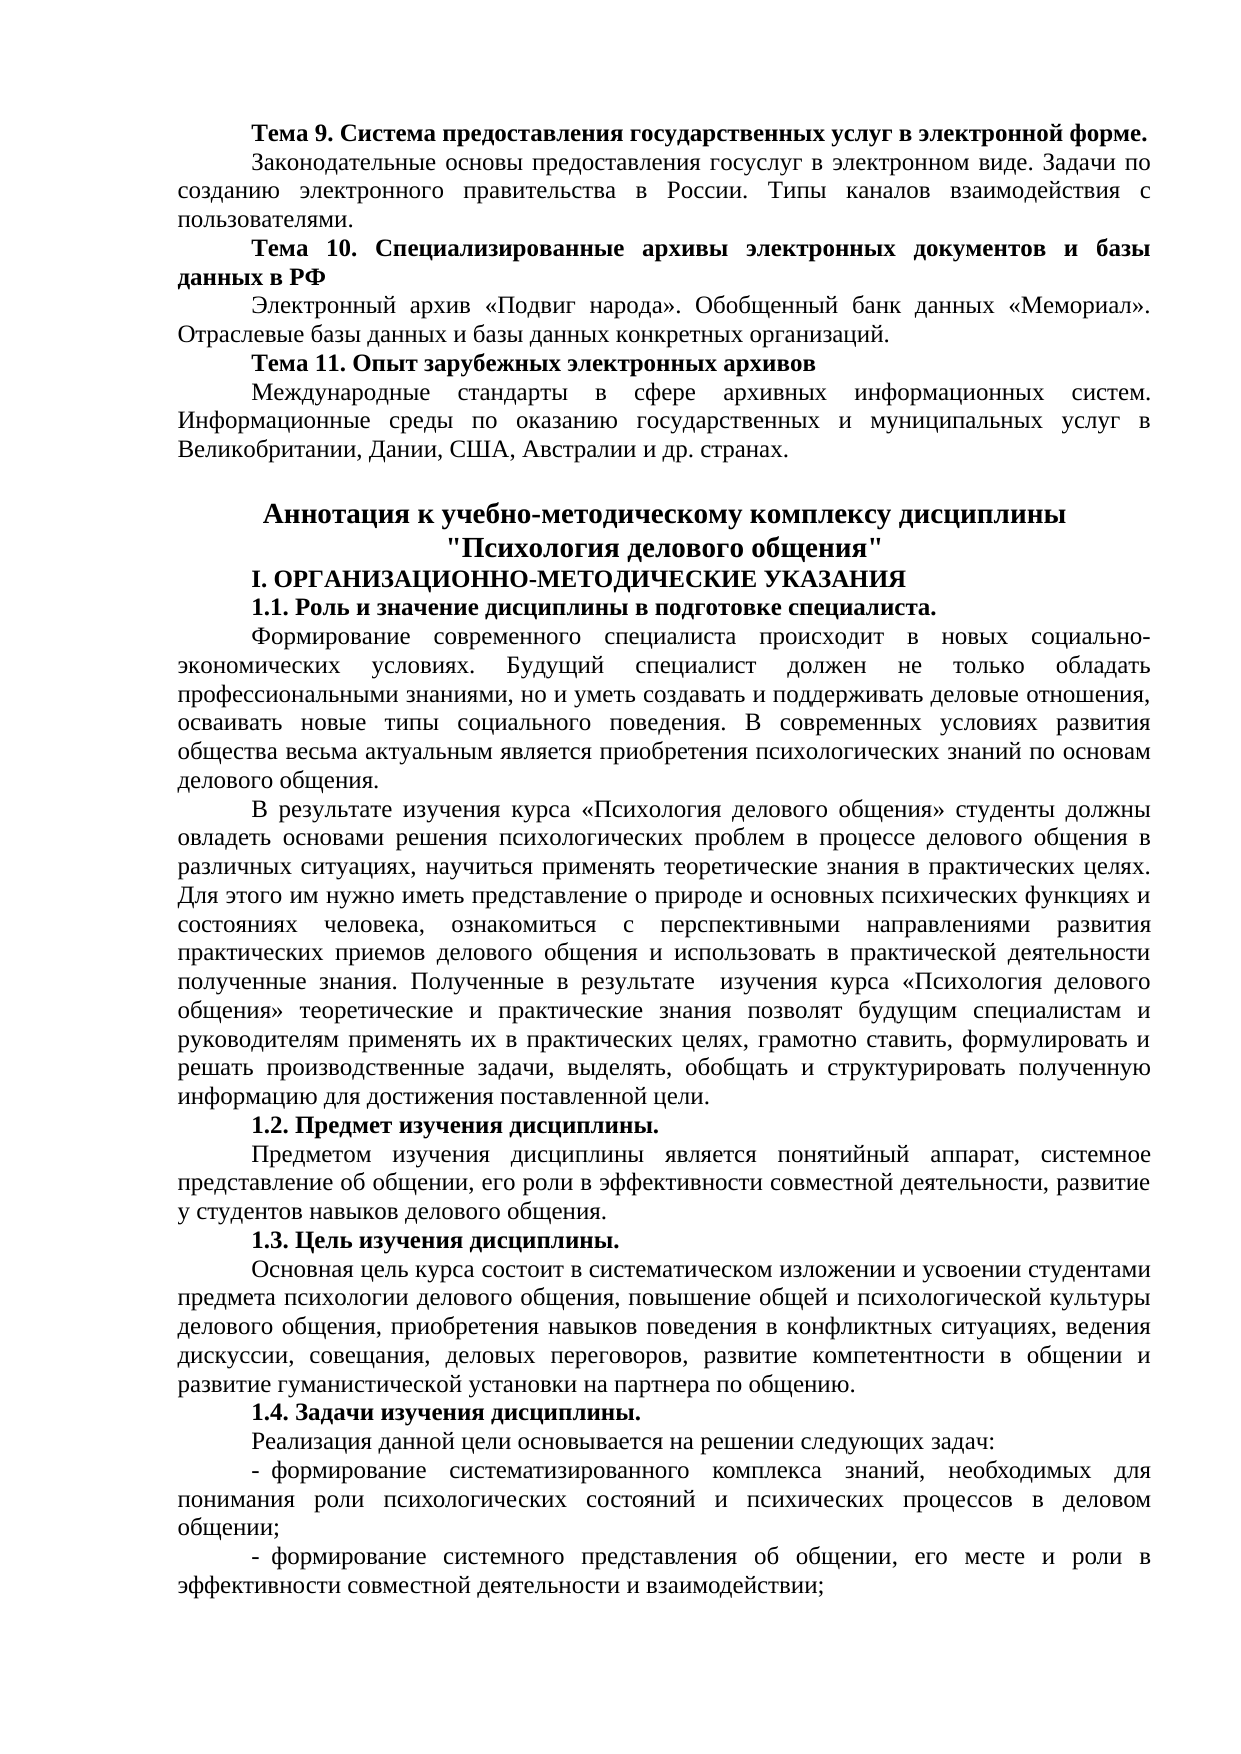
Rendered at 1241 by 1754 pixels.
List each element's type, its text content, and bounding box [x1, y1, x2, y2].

text Международные стандарты в сфере архивных информационных систем. Информационные среды по оказанию государственных и муниципальных услуг в Великобритании, Дании, США, Австралии и др. странах. [177, 377, 1152, 463]
text 1.3. Цель изучения дисциплины. [177, 1225, 1152, 1254]
text Аннотация к учебно-методическому комплексу дисциплины "Психология делового общения" [177, 497, 1152, 564]
text В результате изучения курса «Психология делового общения» студенты должны овладеть основами решения психологических проблем в процессе делового общения в различных ситуациях, научиться применять теоретические знания в практических целях. Для этого им нужно иметь представление о природе и основных психических функциях и состояниях человека, ознакомиться с перспективными направлениями развития практических приемов делового общения и использовать в практической деятельности полученные знания. Полученные в результате изучения курса «Психология делового общения» теоретические и практические знания позволят будущим специалистам и руководителям применять их в практических целях, грамотно ставить, формулировать и решать производственные задачи, выделять, обобщать и структурировать полученную информацию для достижения поставленной цели. [177, 794, 1152, 1110]
text 1.1. Роль и значение дисциплины в подготовке специалиста. [177, 592, 1152, 621]
text I. ОРГАНИЗАЦИОННО-МЕТОДИЧЕСКИЕ УКАЗАНИЯ [177, 564, 1152, 592]
list формирование систематизированного комплекса знаний, необходимых для понимания роли психологических состояний и психических процессов в деловом общении; [177, 1455, 1152, 1541]
list формирование системного представления об общении, его месте и роли в эффективности совместной деятельности и взаимодействии; [177, 1541, 1152, 1599]
text Тема 11. Опыт зарубежных электронных архивов [177, 348, 1152, 377]
text 1.2. Предмет изучения дисциплины. [177, 1110, 1152, 1139]
text Предметом изучения дисциплины является понятийный аппарат, системное представление об общении, его роли в эффективности совместной деятельности, развитие у студентов навыков делового общения. [177, 1139, 1152, 1225]
text 1.4. Задачи изучения дисциплины. [177, 1397, 1152, 1426]
text Тема 9. Система предоставления государственных услуг в электронной форме. [177, 118, 1152, 147]
text Электронный архив «Подвиг народа». Обобщенный банк данных «Мемориал». Отраслевые базы данных и базы данных конкретных организаций. [177, 291, 1152, 348]
text Формирование современного специалиста происходит в новых социально-экономических условиях. Будущий специалист должен не только обладать профессиональными знаниями, но и уметь создавать и поддерживать деловые отношения, осваивать новые типы социального поведения. В современных условиях развития общества весьма актуальным является приобретения психологических знаний по основам делового общения. [177, 621, 1152, 794]
text Основная цель курса состоит в систематическом изложении и усвоении студентами предмета психологии делового общения, повышение общей и психологической культуры делового общения, приобретения навыков поведения в конфликтных ситуациях, ведения дискуссии, совещания, деловых переговоров, развитие компетентности в общении и развитие гуманистической установки на партнера по общению. [177, 1254, 1152, 1397]
text Тема 10. Специализированные архивы электронных документов и базы данных в РФ [177, 233, 1152, 291]
text Реализация данной цели основывается на решении следующих задач: [177, 1426, 1152, 1455]
text Законодательные основы предоставления госуслуг в электронном виде. Задачи по созданию электронного правительства в России. Типы каналов взаимодействия с пользователями. [177, 147, 1152, 233]
